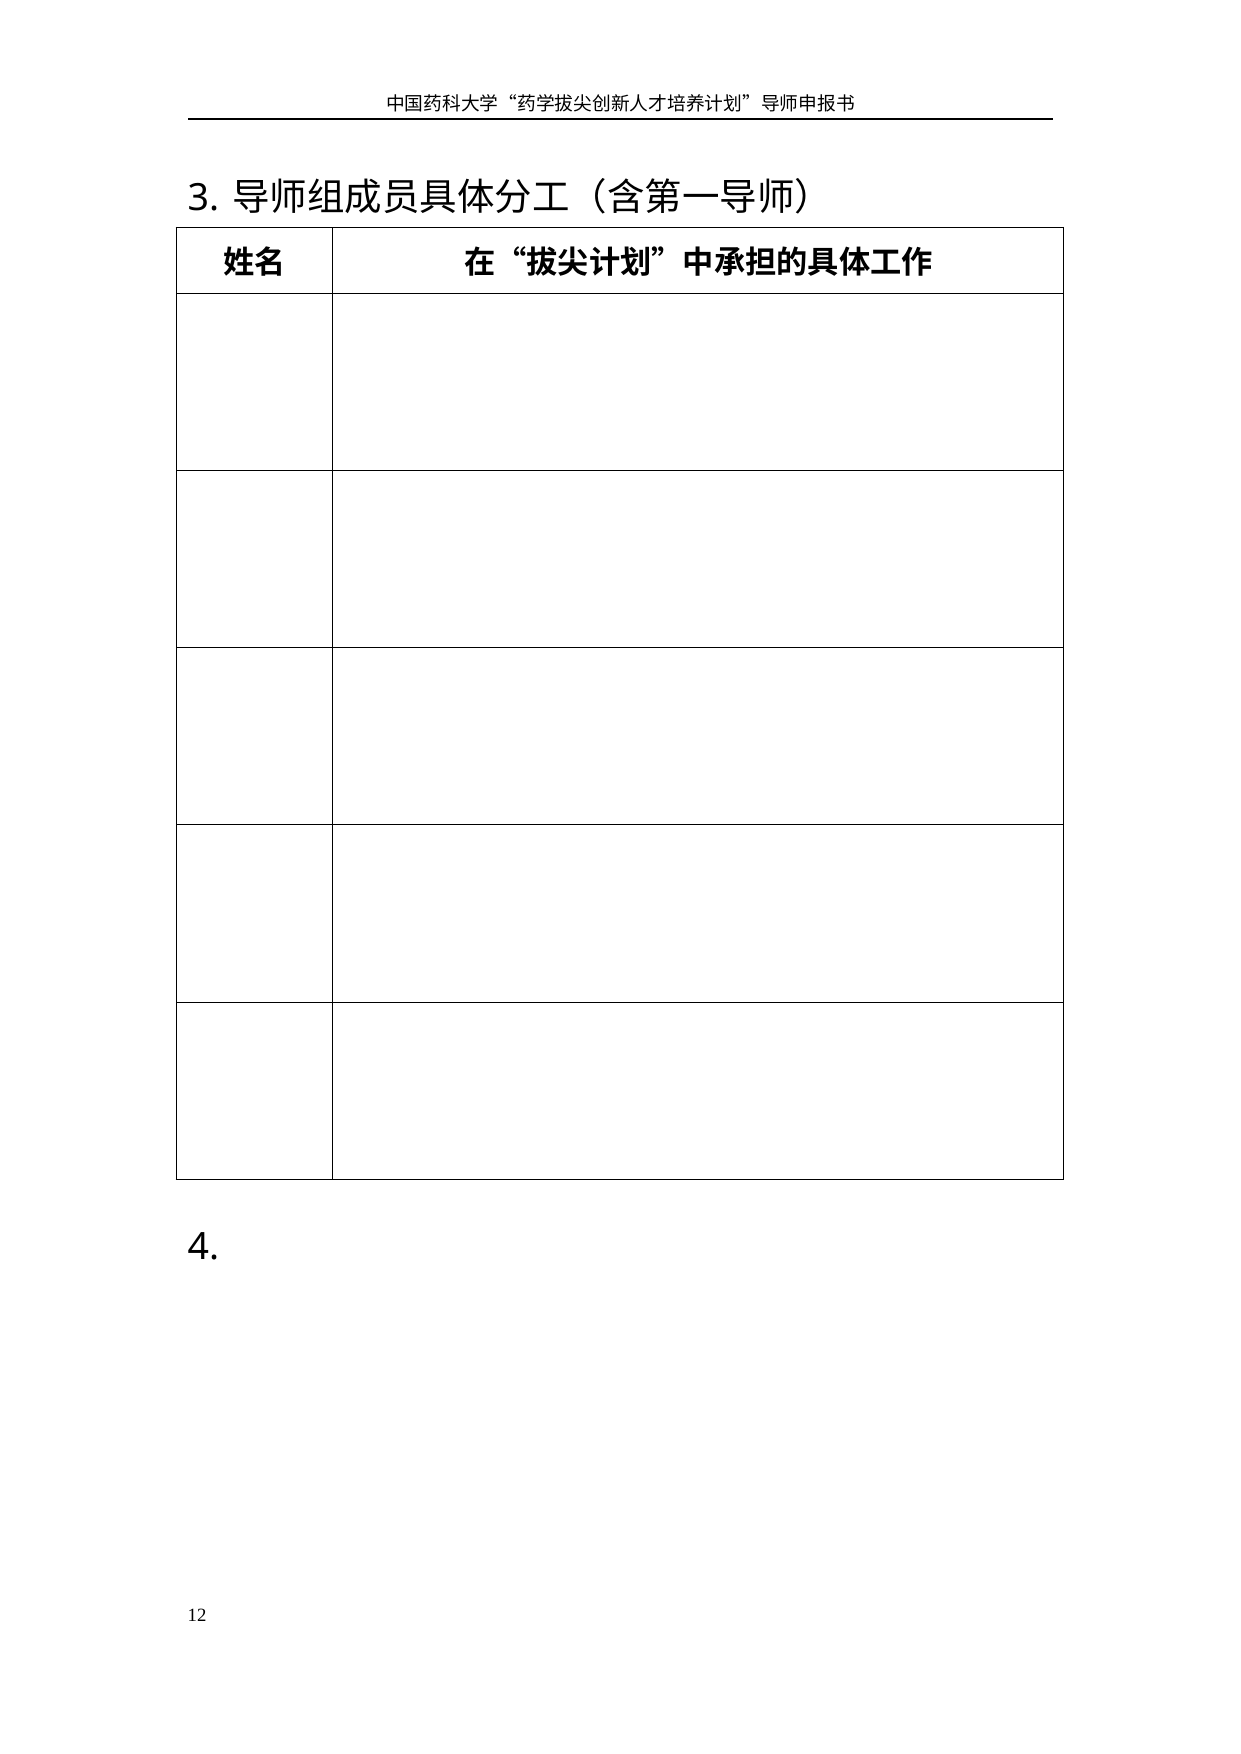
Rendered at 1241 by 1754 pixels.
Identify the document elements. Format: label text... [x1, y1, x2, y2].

table_cell [333, 294, 1063, 470]
table_header 姓名 [177, 228, 332, 293]
table_cell [177, 1003, 332, 1179]
table_cell [333, 825, 1063, 1002]
table_header 在“拔尖计划”中承担的具体工作 [333, 228, 1063, 293]
table_cell [177, 471, 332, 647]
table_cell [177, 825, 332, 1002]
table_cell [333, 648, 1063, 824]
table_cell [333, 1003, 1063, 1179]
table_cell [333, 471, 1063, 647]
table_cell [177, 648, 332, 824]
list 导师组成员具体分工（含第一导师） [187, 162, 1053, 227]
table_cell [177, 294, 332, 470]
